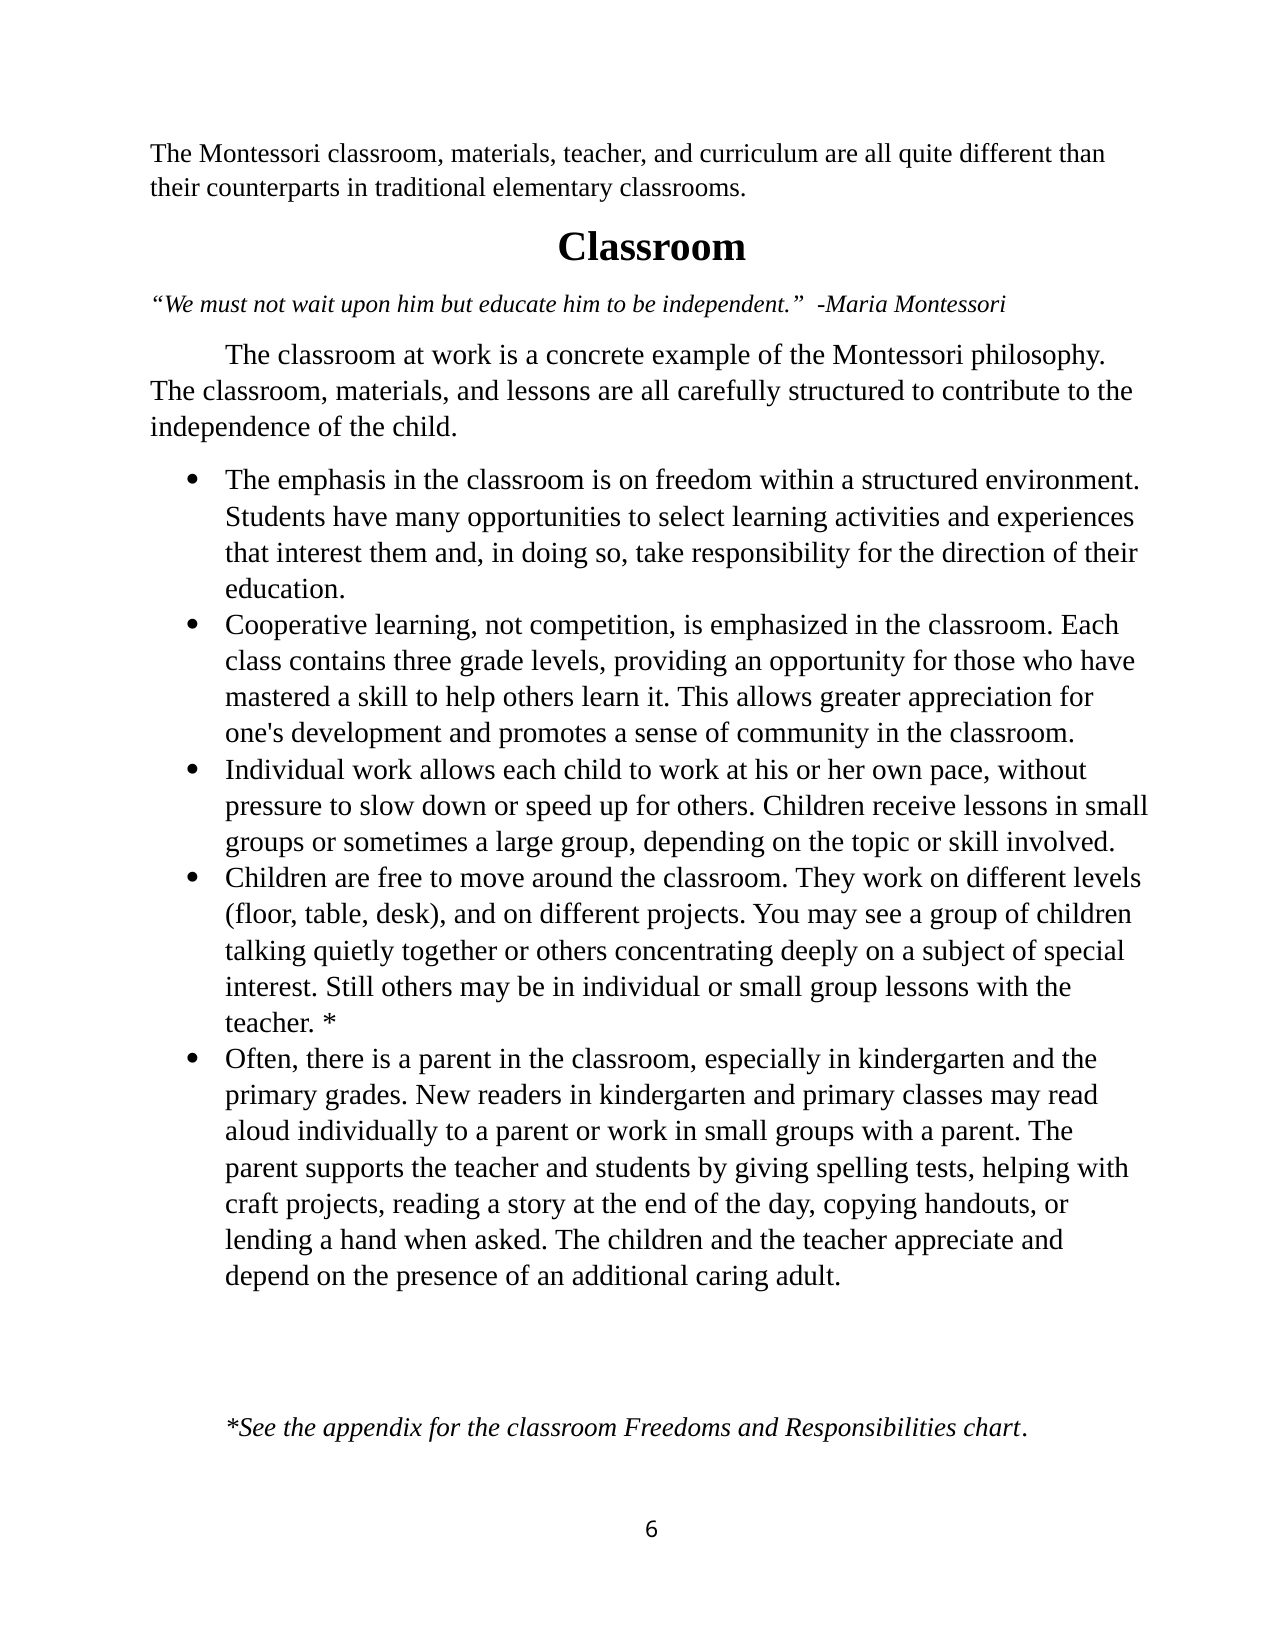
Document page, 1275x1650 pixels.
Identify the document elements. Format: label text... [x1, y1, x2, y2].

list Individual work allows each child to work at his or her own pace, without pressure to slow down or speed up for others. Children receive lessons in small groups or sometimes a large group, depending on the topic or skill involved. [187, 752, 1153, 858]
list The emphasis in the classroom is on freedom within a structured environment. Students have many opportunities to select learning activities and experiences that interest them and, in doing so, take responsibility for the direction of their education. [187, 462, 1153, 604]
list Often, there is a parent in the classroom, especially in kindergarten and the primary grades. New readers in kindergarten and primary classes may read aloud individually to a parent or work in small groups with a parent. The parent supports the teacher and students by giving spelling tests, helping with craft projects, reading a story at the end of the day, copying handouts, or lending a hand when asked. The children and the teacher appreciate and depend on the presence of an additional caring adult. [187, 1041, 1153, 1292]
list *See the appendix for the classroom Freedoms and Responsibilities chart. [225, 1411, 1153, 1442]
list Children are free to move around the classroom. They work on different levels (floor, table, desk), and on different projects. You may see a group of children talking quietly together or others concentrating deeply on a subject of special interest. Still others may be in individual or small group lessons with the teacher. * [187, 860, 1153, 1038]
text The Montessori classroom, materials, teacher, and curriculum are all quite different than their counterparts in traditional elementary classrooms. [150, 137, 1153, 202]
text The classroom at work is a concrete example of the Montessori philosophy. The classroom, materials, and lessons are all carefully structured to contribute to the independence of the child. [150, 337, 1153, 443]
text “We must not wait upon him but educate him to be independent.” -Maria Montessori [150, 289, 1153, 318]
text Classroom [150, 221, 1153, 269]
list Cooperative learning, not competition, is emphasized in the classroom. Each class contains three grade levels, providing an opportunity for those who have mastered a skill to help others learn it. This allows greater appreciation for one's development and promotes a sense of community in the classroom. [187, 607, 1153, 749]
